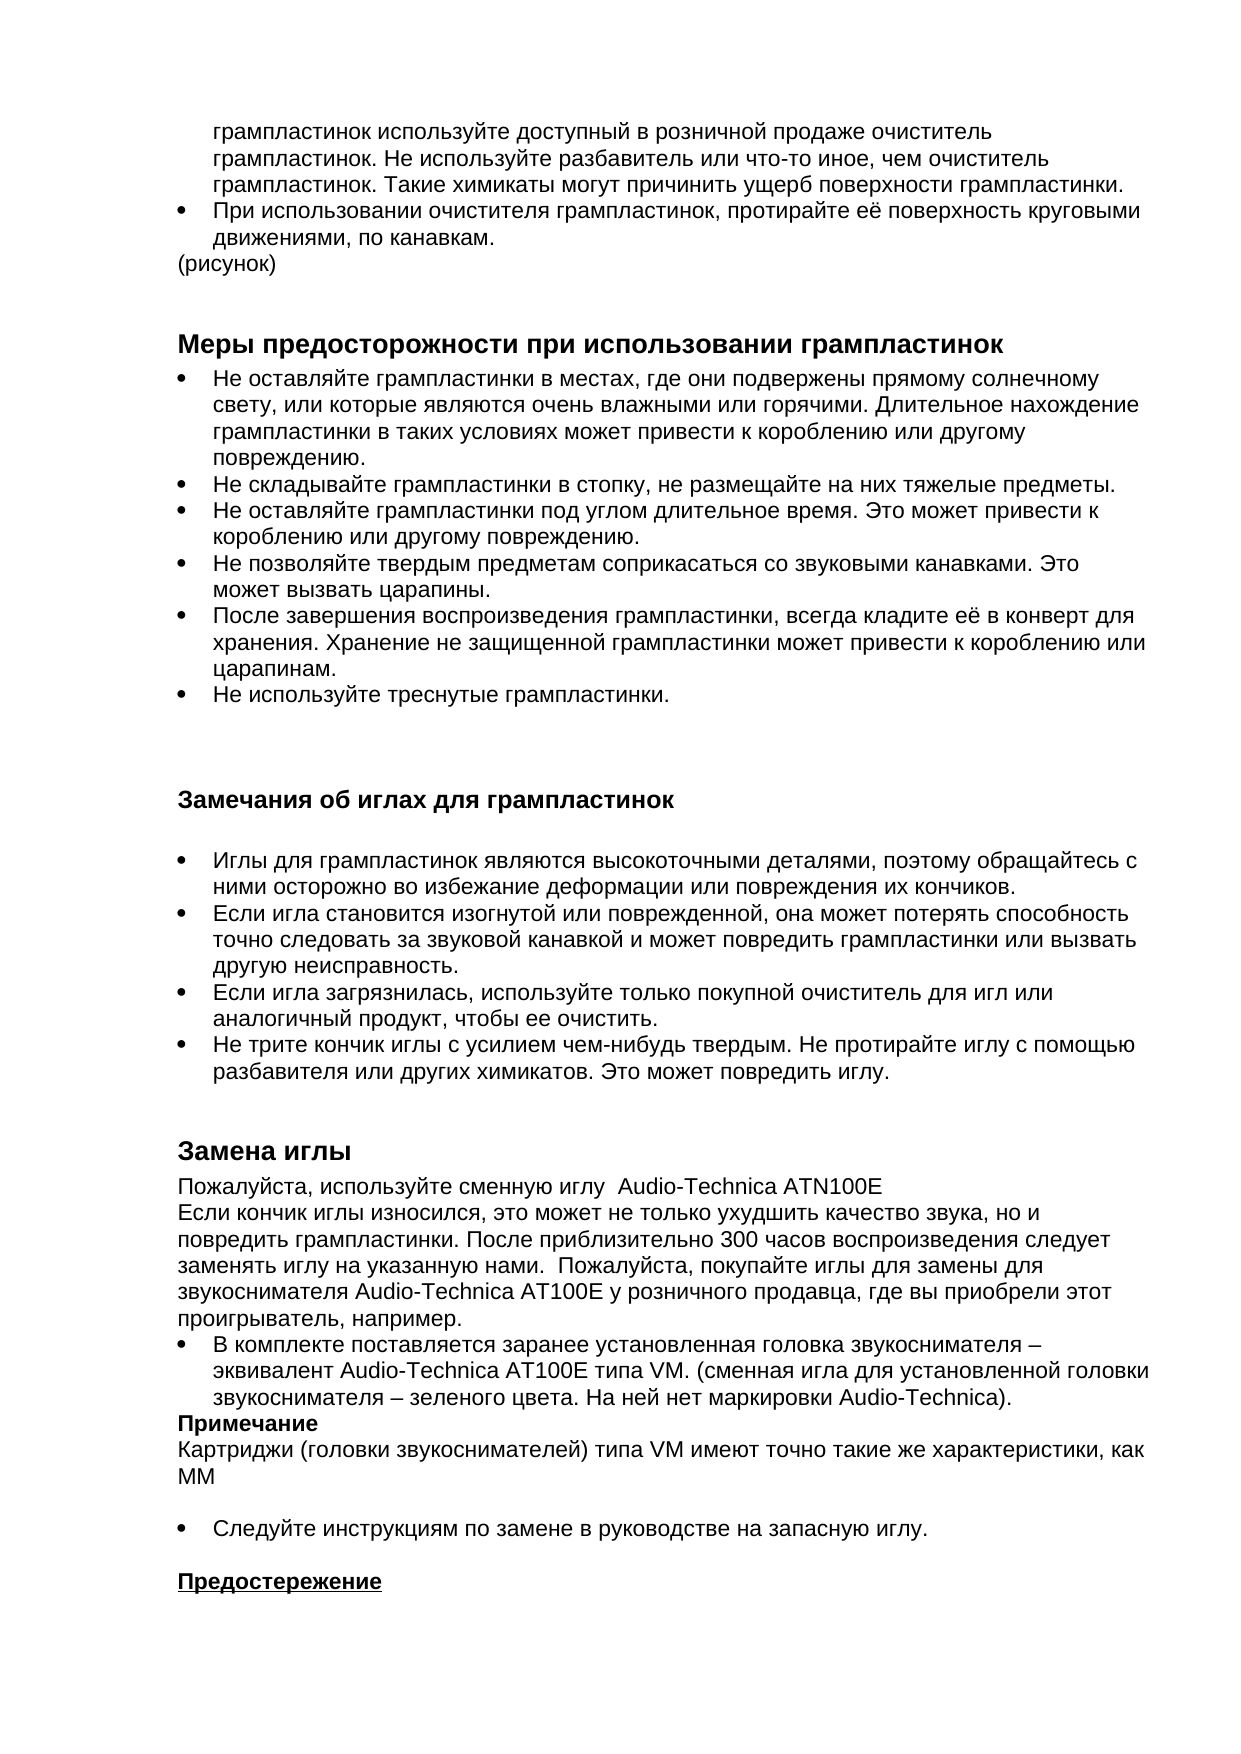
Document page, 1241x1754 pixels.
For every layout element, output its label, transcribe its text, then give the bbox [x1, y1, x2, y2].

list Иглы для грампластинок являются высокоточными деталями, поэтому обращайтесь с ними осторожно во избежание деформации или повреждения их кончиков. [177, 847, 1152, 899]
subtitle Замена иглы [177, 1135, 1152, 1167]
text Примечание [177, 1410, 1152, 1436]
list Следуйте инструкциям по замене в руководстве на запасную иглу. [177, 1515, 1152, 1542]
list Не трите кончик иглы с усилием чем-нибудь твердым. Не протирайте иглу с помощью разбавителя или других химикатов. Это может повредить иглу. [177, 1031, 1152, 1084]
subtitle Замечания об иглах для грампластинок [177, 785, 1152, 814]
list Если игла становится изогнутой или поврежденной, она может потерять способность точно следовать за звуковой канавкой и может повредить грампластинки или вызвать другую неисправность. [177, 899, 1152, 978]
list При использовании очистителя грампластинок, протирайте её поверхность круговыми движениями, по канавкам. [177, 197, 1152, 250]
list После завершения воспроизведения грампластинки, всегда кладите её в конверт для хранения. Хранение не защищенной грампластинки может привести к короблению или царапинам. [177, 602, 1152, 681]
list Не оставляйте грампластинки под углом длительное время. Это может привести к короблению или другому повреждению. [177, 497, 1152, 549]
list Не позволяйте твердым предметам соприкасаться со звуковыми канавками. Это может вызвать царапины. [177, 549, 1152, 602]
text Предостережение [177, 1568, 1152, 1594]
text Если кончик иглы износился, это может не только ухудшить качество звука, но и повредить грампластинки. После приблизительно 300 часов воспроизведения следует заменять иглу на указанную нами. Пожалуйста, покупайте иглы для замены для звукоснимателя Audio-Technica AT100E у розничного продавца, где вы приобрели этот проигрыватель, например. [177, 1199, 1152, 1331]
subtitle Меры предосторожности при использовании грампластинок [177, 328, 1152, 359]
list Если игла загрязнилась, используйте только покупной очиститель для игл или аналогичный продукт, чтобы ее очистить. [177, 978, 1152, 1031]
text Картриджи (головки звукоснимателей) типа VM имеют точно такие же характеристики, как MM [177, 1436, 1152, 1489]
text Пожалуйста, используйте сменную иглу Audio-Technica ATN100E [177, 1173, 1152, 1199]
text (рисунок) [177, 250, 1152, 276]
list Не складывайте грампластинки в стопку, не размещайте на них тяжелые предметы. [177, 471, 1152, 497]
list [177, 118, 1152, 197]
list В комплекте поставляется заранее установленная головка звукоснимателя – эквивалент Audio-Technica AT100E типа VM. (сменная игла для установленной головки звукоснимателя – зеленого цвета. На ней нет маркировки Audio-Technica). [177, 1331, 1152, 1410]
list Не оставляйте грампластинки в местах, где они подвержены прямому солнечному свету, или которые являются очень влажными или горячими. Длительное нахождение грампластинки в таких условиях может привести к короблению или другому повреждению. [177, 365, 1152, 471]
list Не используйте треснутые грампластинки. [177, 681, 1152, 708]
